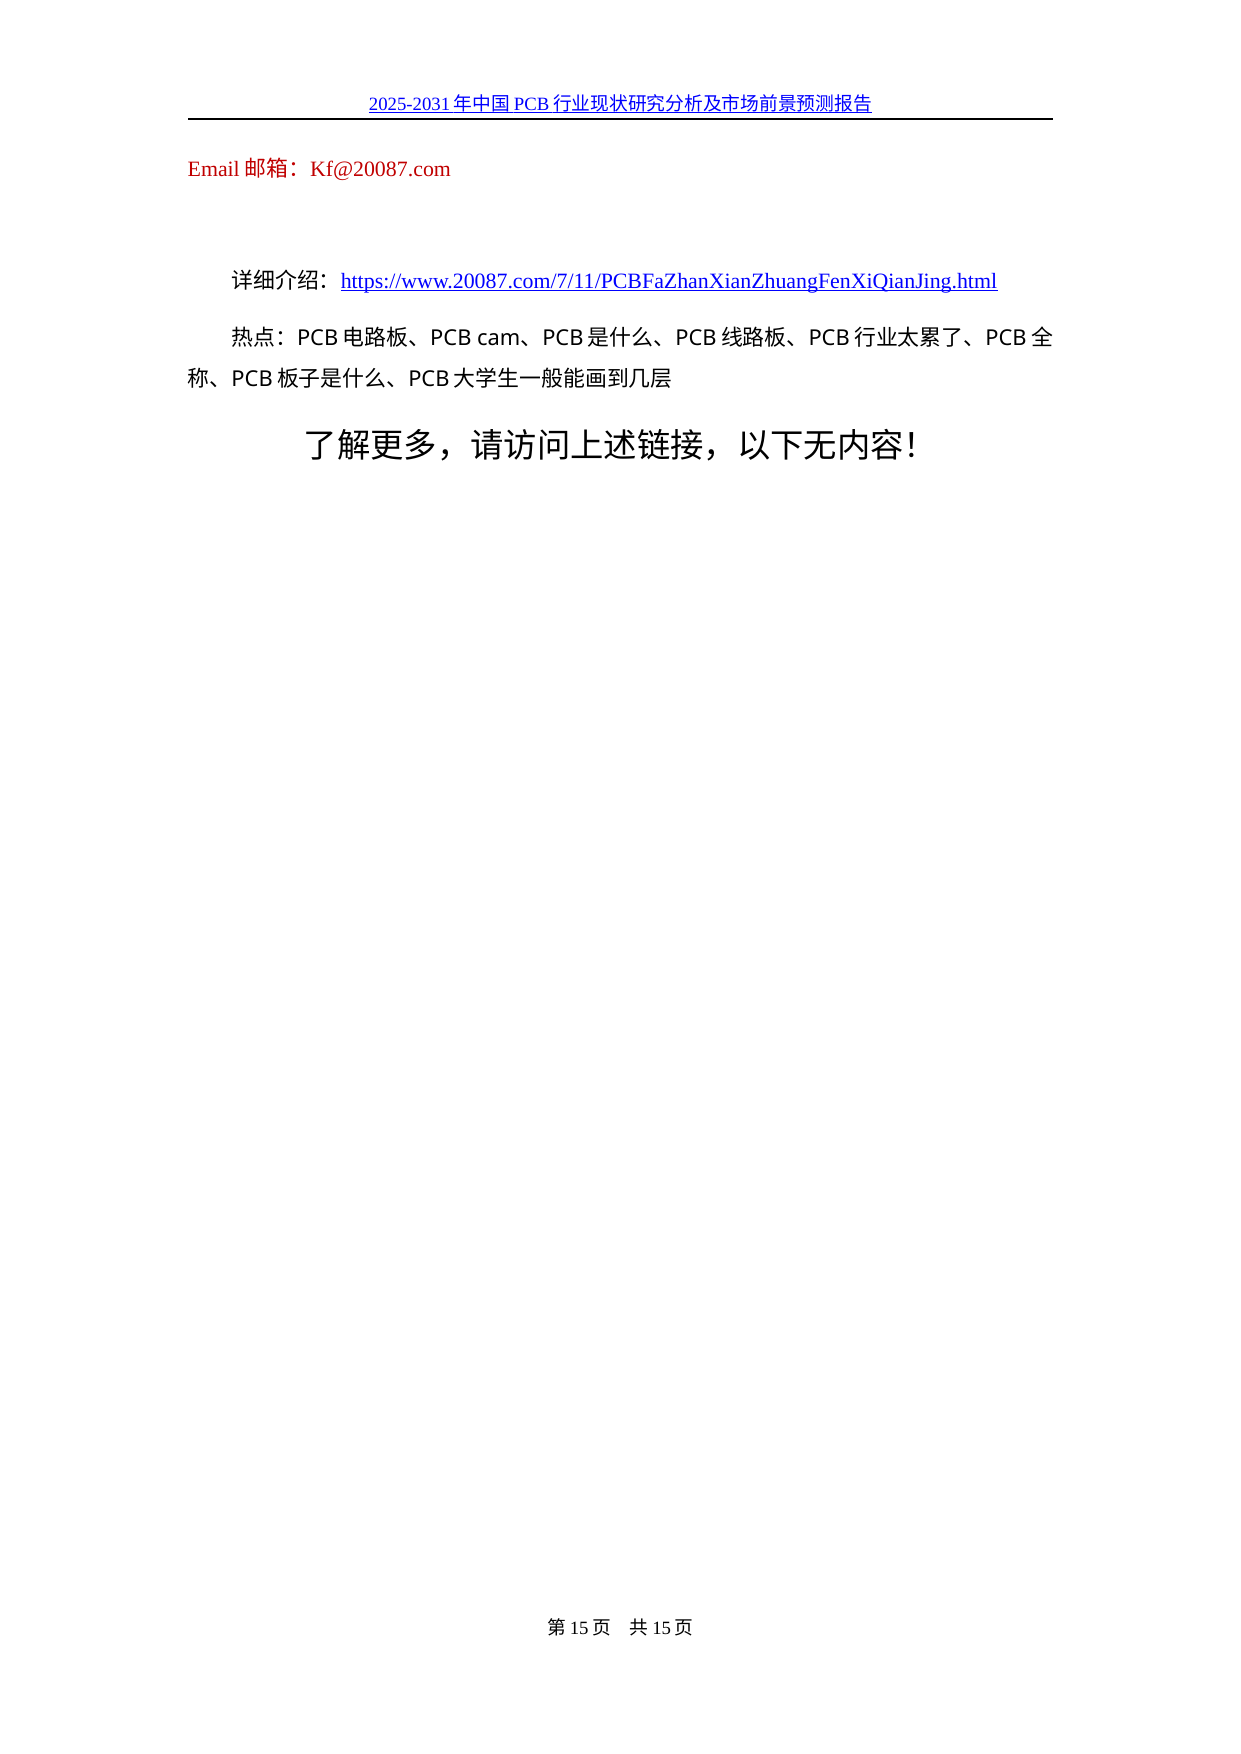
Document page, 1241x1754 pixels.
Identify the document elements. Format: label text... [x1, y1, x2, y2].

text 热点：PCB电路板、PCB cam、PCB是什么、PCB线路板、PCB行业太累了、PCB全称、PCB板子是什么、PCB大学生一般能画到几层 [187, 320, 1053, 393]
title 了解更多，请访问上述链接，以下无内容！ [187, 411, 1053, 476]
text Email邮箱：Kf@20087.com [187, 150, 1053, 183]
text 详细介绍：https://www.20087.com/7/11/PCBFaZhanXianZhuangFenXiQianJing.html [187, 263, 1053, 296]
